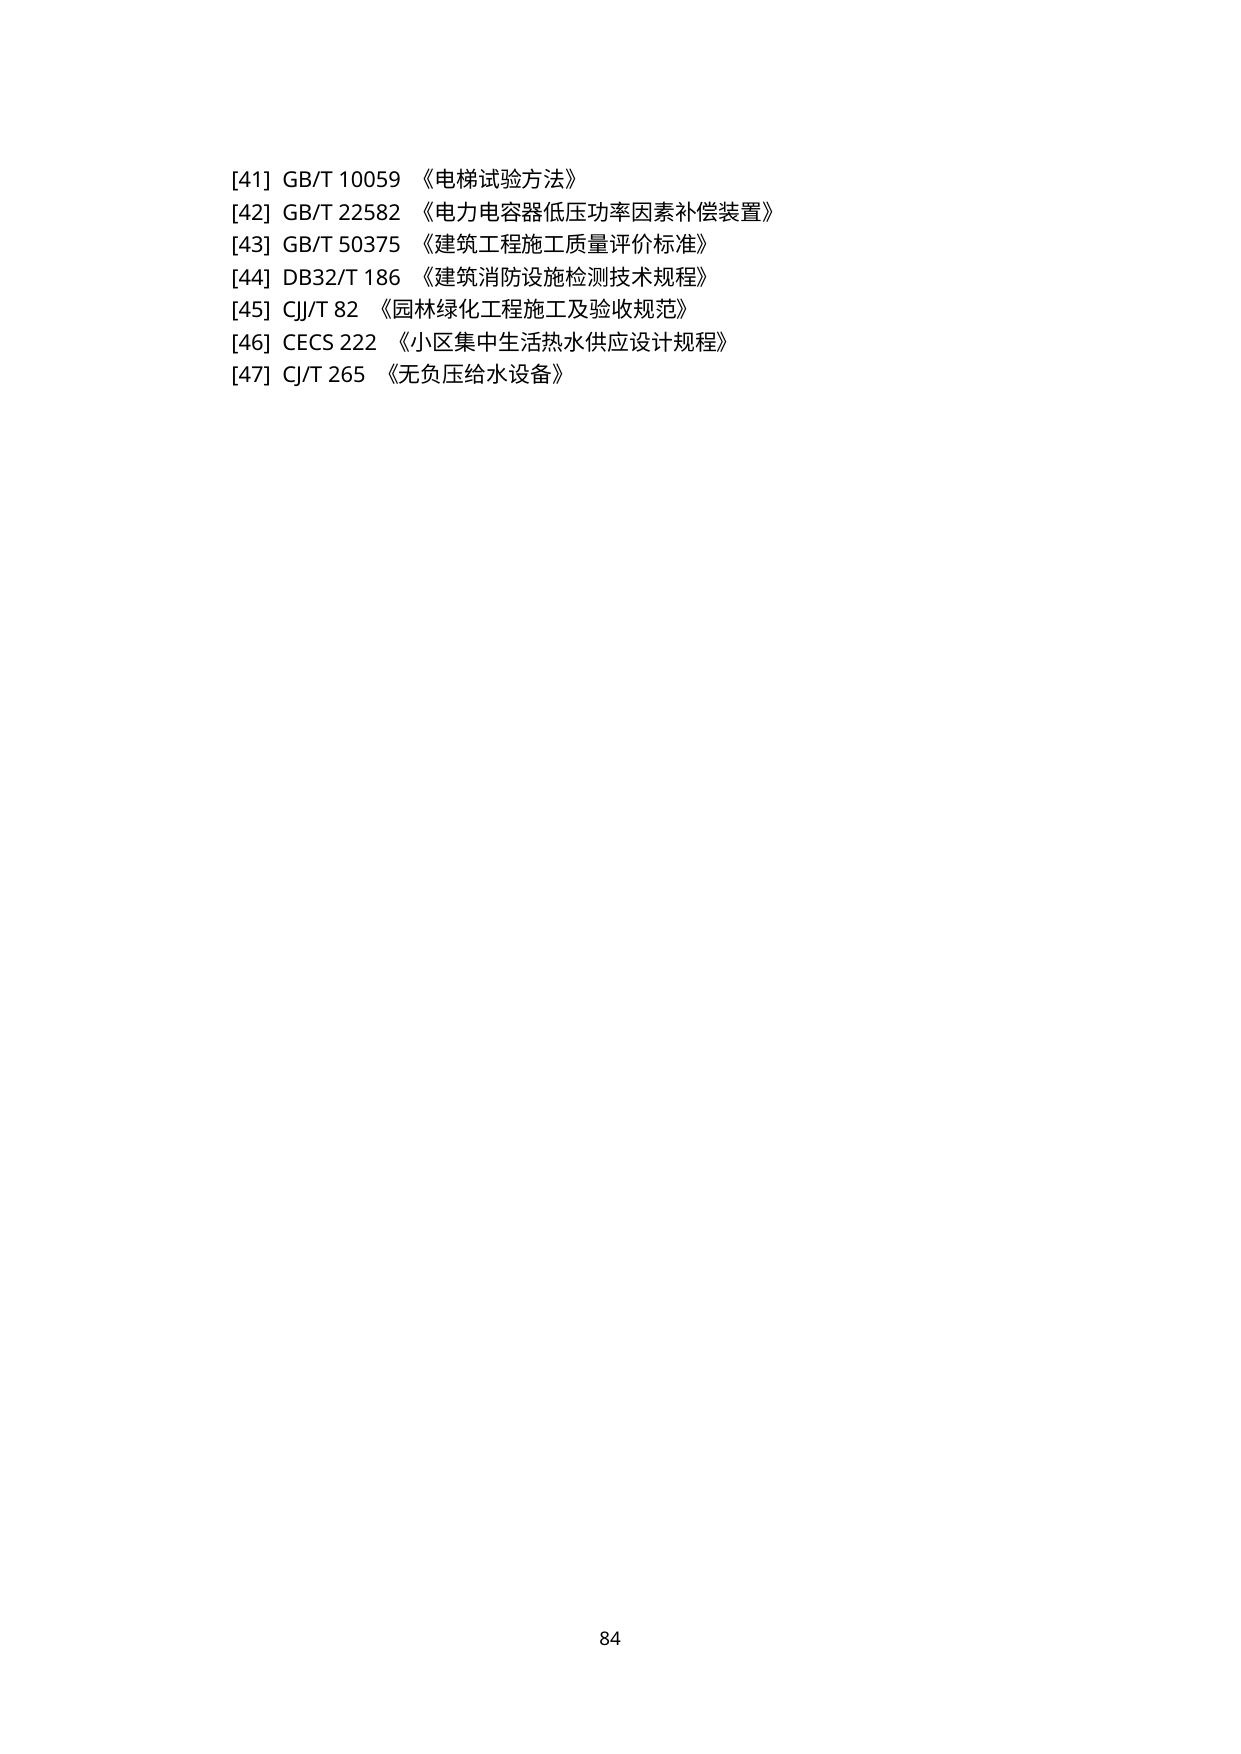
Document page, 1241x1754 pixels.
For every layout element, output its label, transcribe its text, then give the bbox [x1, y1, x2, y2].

text [43] GB/T 50375 《建筑工程施工质量评价标准》 [187, 227, 1053, 259]
text [46] CECS 222 《小区集中生活热水供应设计规程》 [187, 324, 1053, 357]
text [47] CJ/T 265 《无负压给水设备》 [187, 357, 1053, 389]
text [44] DB32/T 186 《建筑消防设施检测技术规程》 [187, 259, 1053, 292]
text [41] GB/T 10059 《电梯试验方法》 [187, 162, 1053, 194]
text [45] CJJ/T 82 《园林绿化工程施工及验收规范》 [187, 292, 1053, 324]
text [42] GB/T 22582 《电力电容器低压功率因素补偿装置》 [187, 194, 1053, 227]
